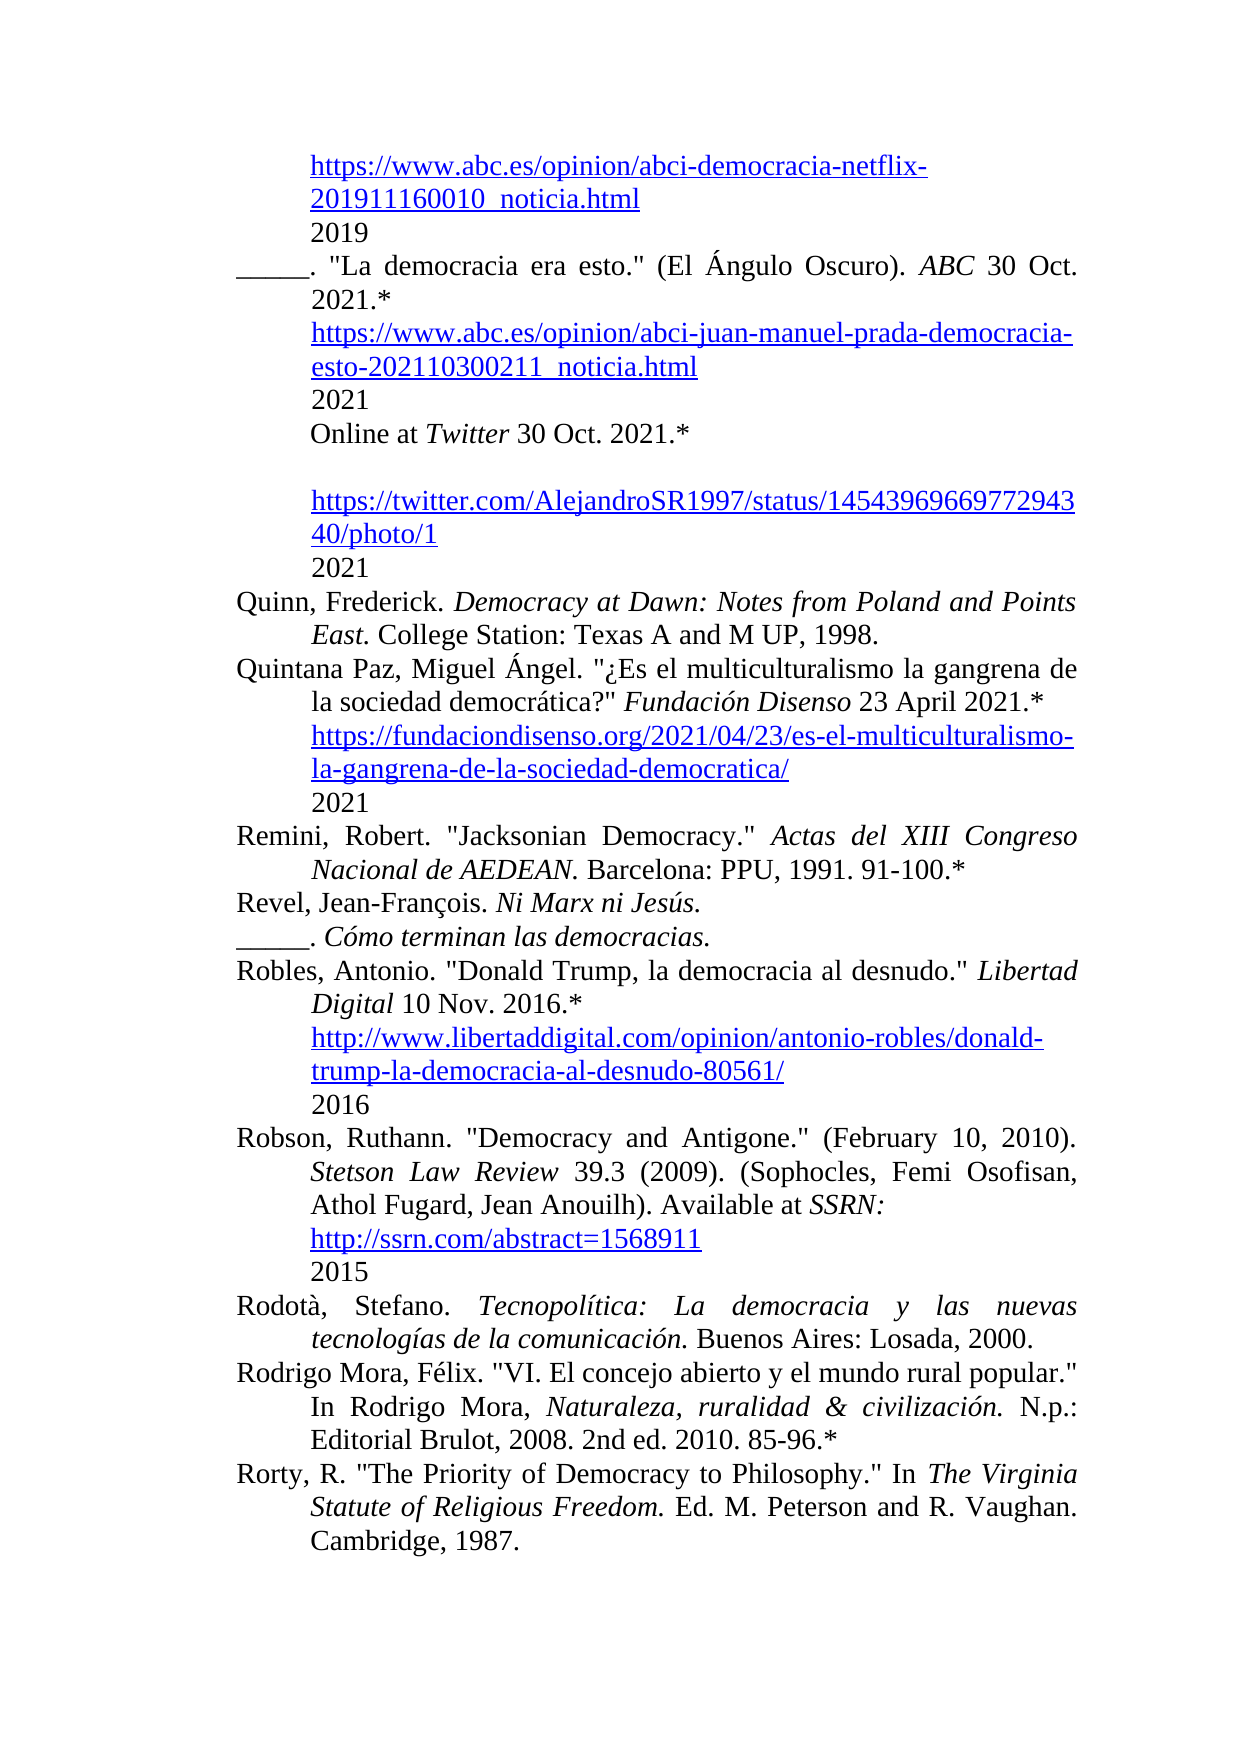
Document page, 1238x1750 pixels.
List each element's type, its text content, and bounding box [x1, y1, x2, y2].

text 2021 [236, 382, 1078, 416]
text https://fundaciondisenso.org/2021/04/23/es-el-multiculturalismo-la-gangrena-de-la-sociedad-democratica/ [236, 718, 1078, 785]
text Robson, Ruthann. "Democracy and Antigone." (February 10, 2010). Stetson Law Review 39.3 (2009). (Sophocles, Femi Osofisan, Athol Fugard, Jean Anouilh). Available at SSRN: [236, 1120, 1078, 1221]
text https://www.abc.es/opinion/abci-democracia-netflix-201911160010_noticia.html [236, 148, 1078, 215]
text Rorty, R. "The Priority of Democracy to Philosophy." In The Virginia Statute of Religious Freedom. Ed. M. Peterson and R. Vaughan. Cambridge, 1987. [236, 1456, 1078, 1556]
text Rodrigo Mora, Félix. "VI. El concejo abierto y el mundo rural popular." In Rodrigo Mora, Naturaleza, ruralidad & civilización. N.p.: Editorial Brulot, 2008. 2nd ed. 2010. 85-96.* [236, 1355, 1078, 1456]
text _____. "La democracia era esto." (El Ángulo Oscuro). ABC 30 Oct. 2021.* [236, 248, 1078, 315]
text 2016 [236, 1087, 1078, 1120]
text Quinn, Frederick. Democracy at Dawn: Notes from Poland and Points East. College Station: Texas A and M UP, 1998. [236, 584, 1077, 651]
text Online at Twitter 30 Oct. 2021.* [310, 416, 1078, 449]
text 2021 [236, 550, 1078, 584]
text 2019 [236, 215, 1078, 248]
text Revel, Jean-François. Ni Marx ni Jesús. [236, 886, 1078, 919]
text 2015 [236, 1254, 1078, 1288]
text Rodotà, Stefano. Tecnopolítica: La democracia y las nuevas tecnologías de la comunicación. Buenos Aires: Losada, 2000. [236, 1288, 1078, 1355]
text https://twitter.com/AlejandroSR1997/status/1454396966977294340/photo/1 [236, 449, 1078, 550]
text http://www.libertaddigital.com/opinion/antonio-robles/donald-trump-la-democracia-al-desnudo-80561/ [236, 1020, 1078, 1087]
text Robles, Antonio. "Donald Trump, la democracia al desnudo." Libertad Digital 10 Nov. 2016.* [236, 953, 1078, 1020]
text http://ssrn.com/abstract=1568911 [236, 1221, 1078, 1254]
text 2021 [236, 785, 1078, 818]
text _____. Cómo terminan las democracias. [236, 919, 1078, 953]
text https://www.abc.es/opinion/abci-juan-manuel-prada-democracia-esto-202110300211_noticia.html [236, 315, 1078, 382]
text Remini, Robert. "Jacksonian Democracy." Actas del XIII Congreso Nacional de AEDEAN. Barcelona: PPU, 1991. 91-100.* [236, 818, 1078, 886]
text Quintana Paz, Miguel Ángel. "¿Es el multiculturalismo la gangrena de la sociedad democrática?" Fundación Disenso 23 April 2021.* [236, 651, 1078, 718]
